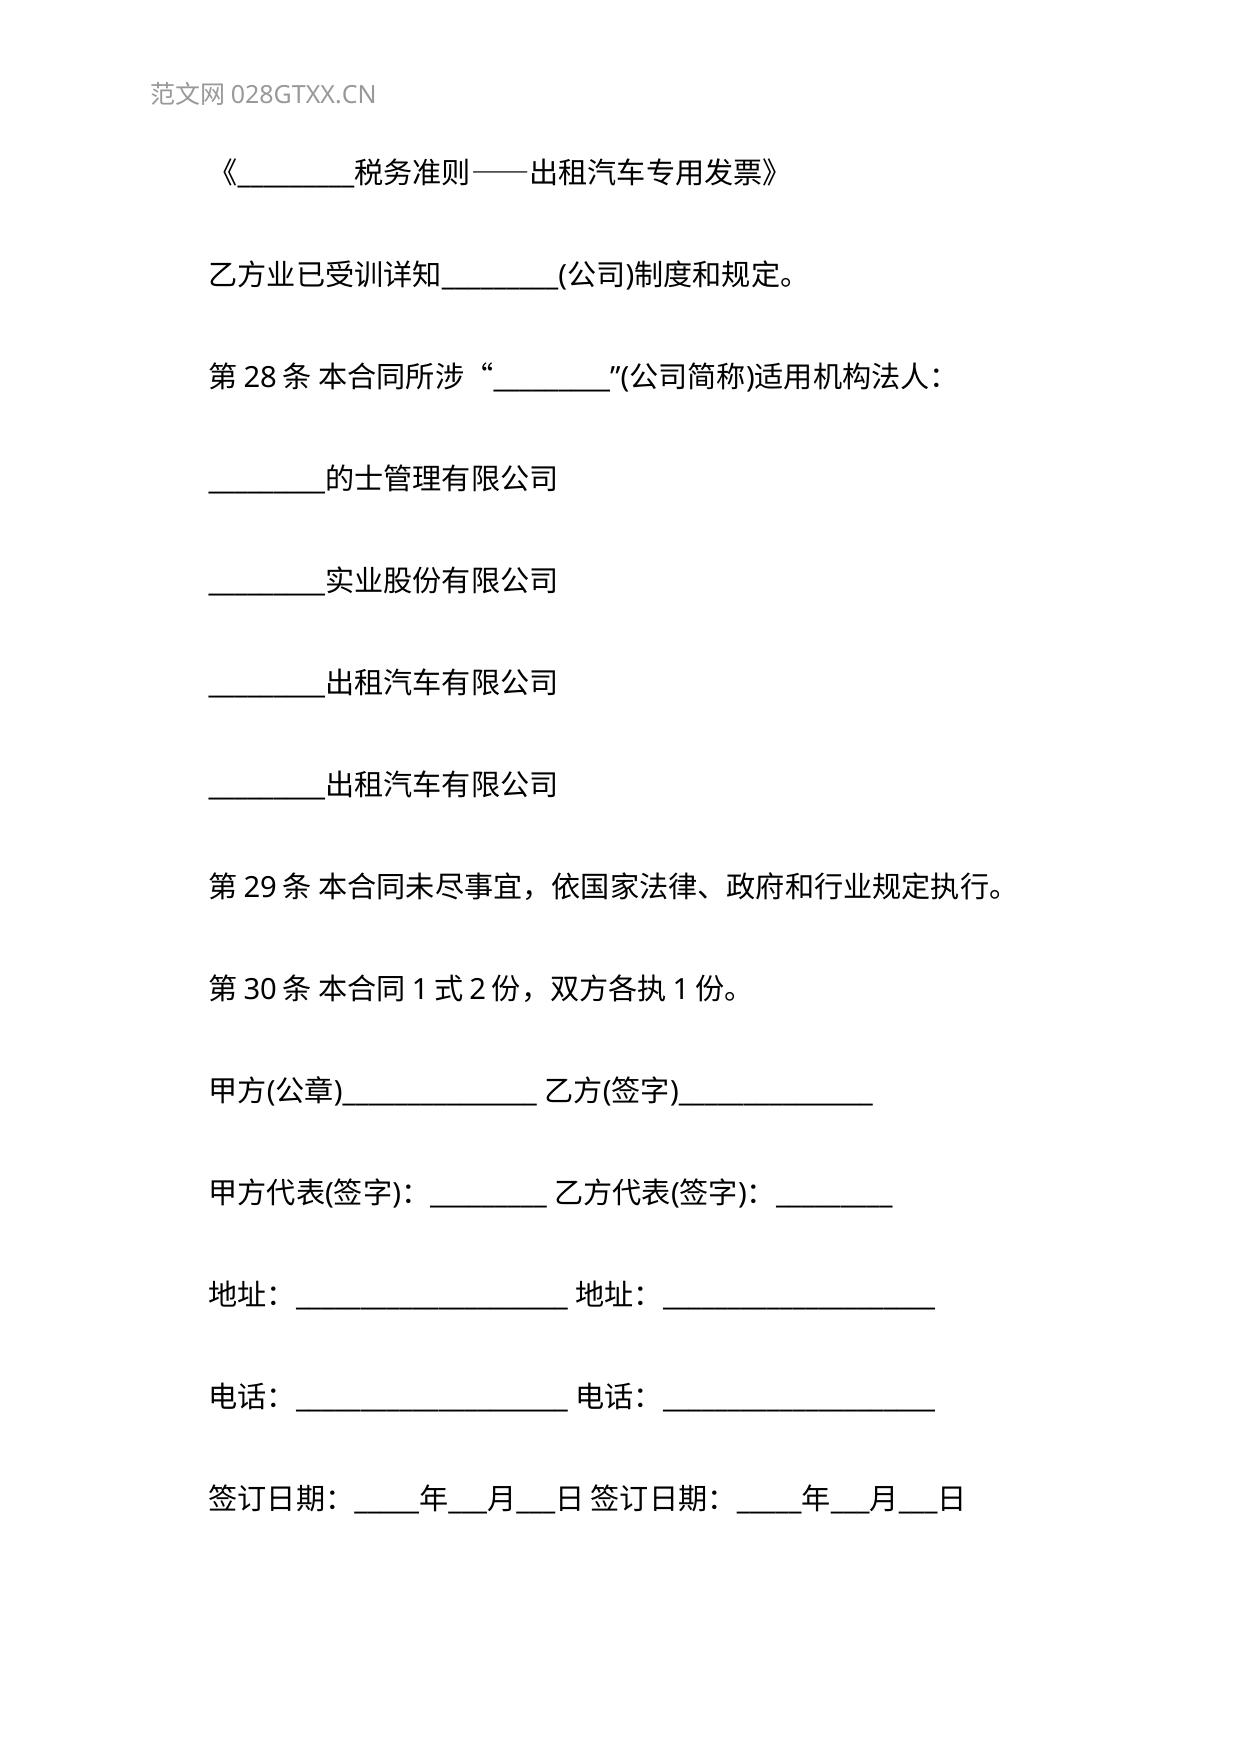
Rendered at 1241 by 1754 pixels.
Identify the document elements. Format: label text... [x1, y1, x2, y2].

text 第29条 本合同未尽事宜，依国家法律、政府和行业规定执行。 [150, 864, 1090, 906]
text 电话：_____________________ 电话：_____________________ [150, 1374, 1090, 1416]
text 第30条 本合同1式2份，双方各执1份。 [150, 966, 1090, 1008]
text 乙方业已受训详知_________(公司)制度和规定。 [150, 252, 1090, 294]
text 第28条 本合同所涉“_________”(公司简称)适用机构法人： [150, 354, 1090, 396]
text _________的士管理有限公司 [150, 456, 1090, 498]
text _________出租汽车有限公司 [150, 660, 1090, 702]
text 甲方(公章)_______________ 乙方(签字)_______________ [150, 1068, 1090, 1110]
text 《_________税务准则——出租汽车专用发票》 [150, 150, 1090, 192]
text 甲方代表(签字)：_________ 乙方代表(签字)：_________ [150, 1170, 1090, 1212]
text _________实业股份有限公司 [150, 558, 1090, 600]
text _________出租汽车有限公司 [150, 762, 1090, 804]
text 地址：_____________________ 地址：_____________________ [150, 1272, 1090, 1314]
text 签订日期：_____年___月___日 签订日期：_____年___月___日 [150, 1476, 1090, 1518]
